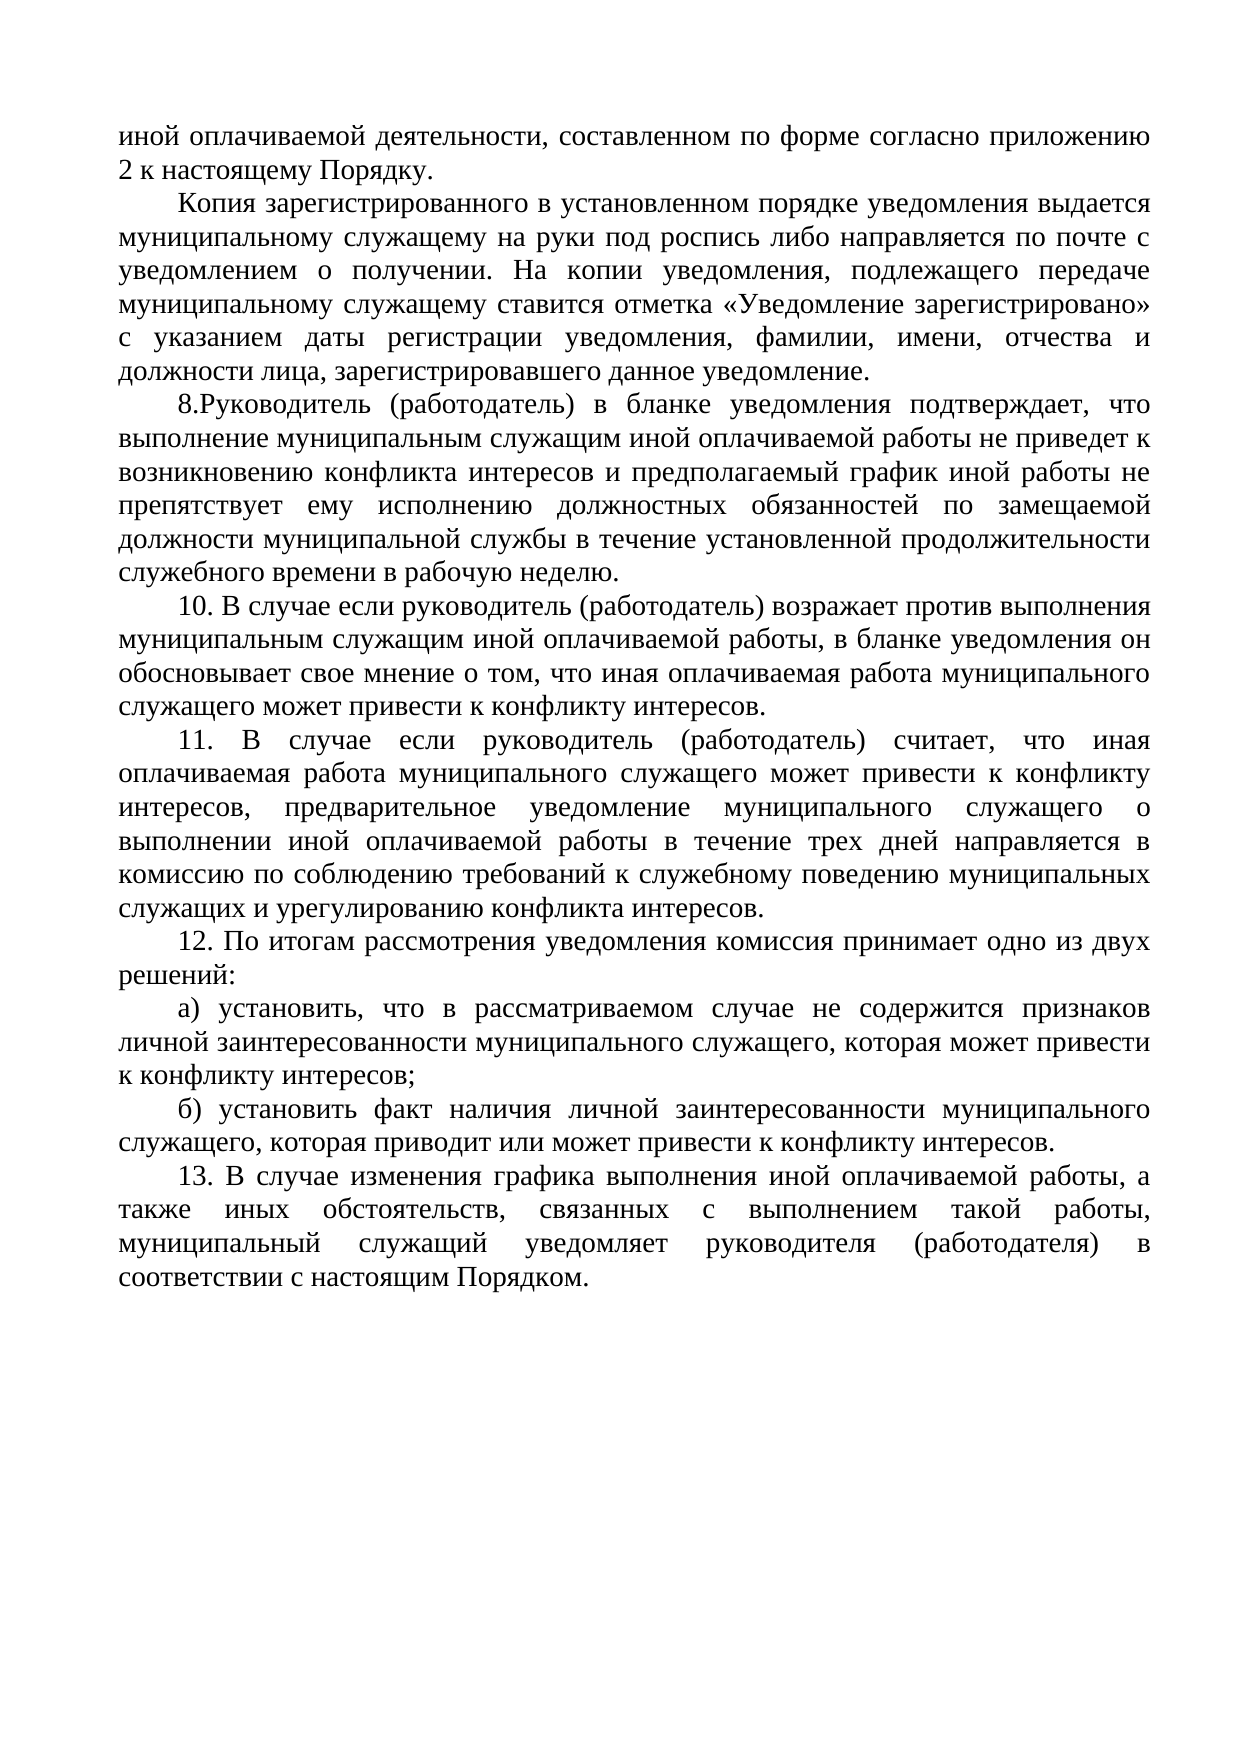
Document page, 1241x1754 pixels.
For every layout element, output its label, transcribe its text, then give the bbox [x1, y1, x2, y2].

text а) установить, что в рассматриваемом случае не содержится признаков личной заинтересованности муниципального служащего, которая может привести к конфликту интересов; [118, 990, 1152, 1091]
text 10. В случае если руководитель (работодатель) возражает против выполнения муниципальным служащим иной оплачиваемой работы, в бланке уведомления он обосновывает свое мнение о том, что иная оплачиваемая работа муниципального служащего может привести к конфликту интересов. [118, 588, 1152, 722]
text Копия зарегистрированного в установленном порядке уведомления выдается муниципальному служащему на руки под роспись либо направляется по почте с уведомлением о получении. На копии уведомления, подлежащего передаче муниципальному служащему ставится отметка «Уведомление зарегистрировано» с указанием даты регистрации уведомления, фамилии, имени, отчества и должности лица, зарегистрировавшего данное уведомление. [118, 185, 1152, 387]
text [118, 118, 1152, 185]
text 13. В случае изменения графика выполнения иной оплачиваемой работы, а также иных обстоятельств, связанных с выполнением такой работы, муниципальный служащий уведомляет руководителя (работодателя) в соответствии с настоящим Порядком. [118, 1158, 1152, 1292]
text б) установить факт наличия личной заинтересованности муниципального служащего, которая приводит или может привести к конфликту интересов. [118, 1091, 1152, 1158]
text 8.Руководитель (работодатель) в бланке уведомления подтверждает, что выполнение муниципальным служащим иной оплачиваемой работы не приведет к возникновению конфликта интересов и предполагаемый график иной работы не препятствует ему исполнению должностных обязанностей по замещаемой должности муниципальной службы в течение установленной продолжительности служебного времени в рабочую неделю. [118, 387, 1152, 588]
text 11. В случае если руководитель (работодатель) считает, что иная оплачиваемая работа муниципального служащего может привести к конфликту интересов, предварительное уведомление муниципального служащего о выполнении иной оплачиваемой работы в течение трех дней направляется в комиссию по соблюдению требований к служебному поведению муниципальных служащих и урегулированию конфликта интересов. [118, 722, 1152, 923]
text 12. По итогам рассмотрения уведомления комиссия принимает одно из двух решений: [118, 923, 1152, 990]
